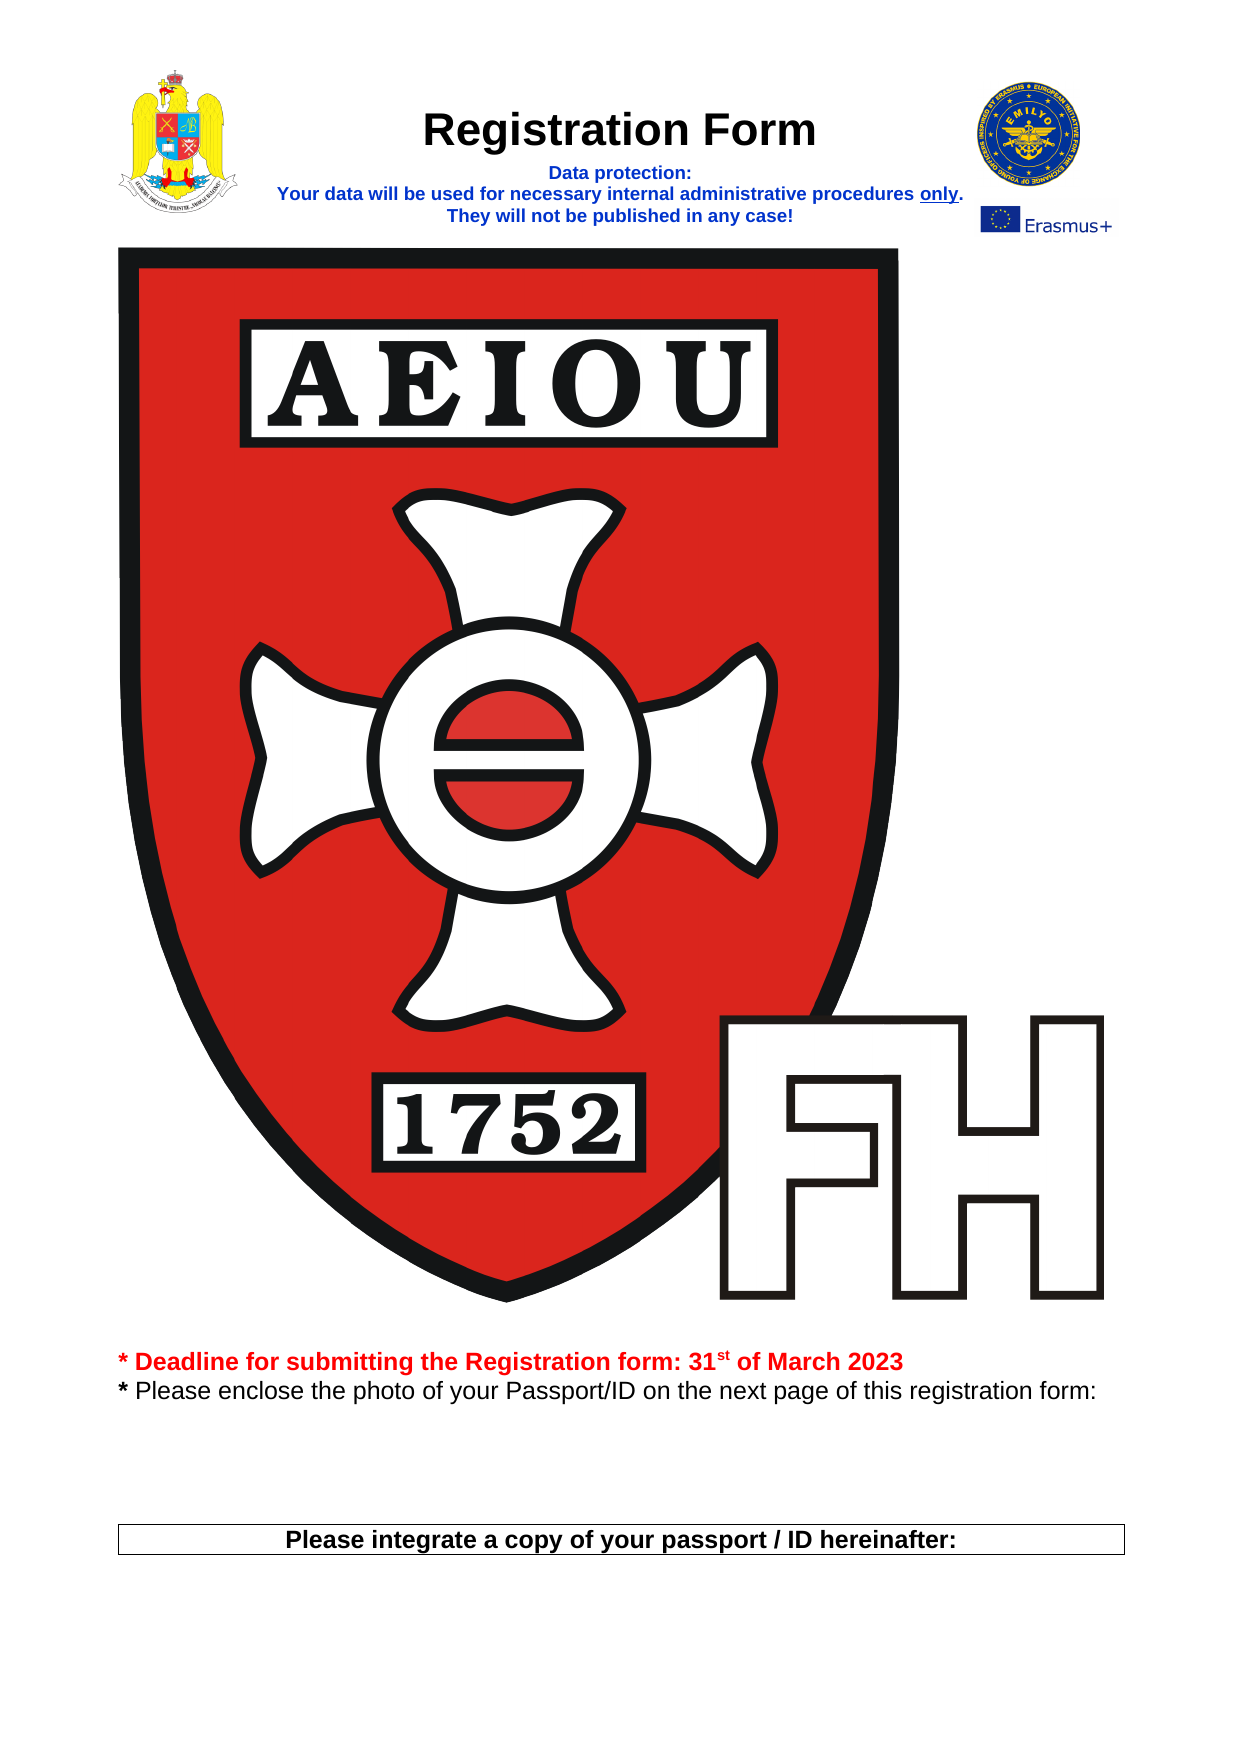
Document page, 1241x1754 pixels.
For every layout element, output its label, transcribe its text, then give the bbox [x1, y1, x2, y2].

picture [118, 70, 238, 213]
text * Please enclose the photo of your Passport/ID on the next page of this registration form: [118, 1376, 1122, 1404]
table_header Please integrate a copy of your passport / ID hereinafter: [119, 1525, 1124, 1554]
picture [973, 198, 1119, 237]
picture [118, 247, 1104, 1303]
text * Deadline for submitting the Registration form: 31st of March 2023 [118, 1347, 1122, 1376]
picture [976, 81, 1080, 187]
